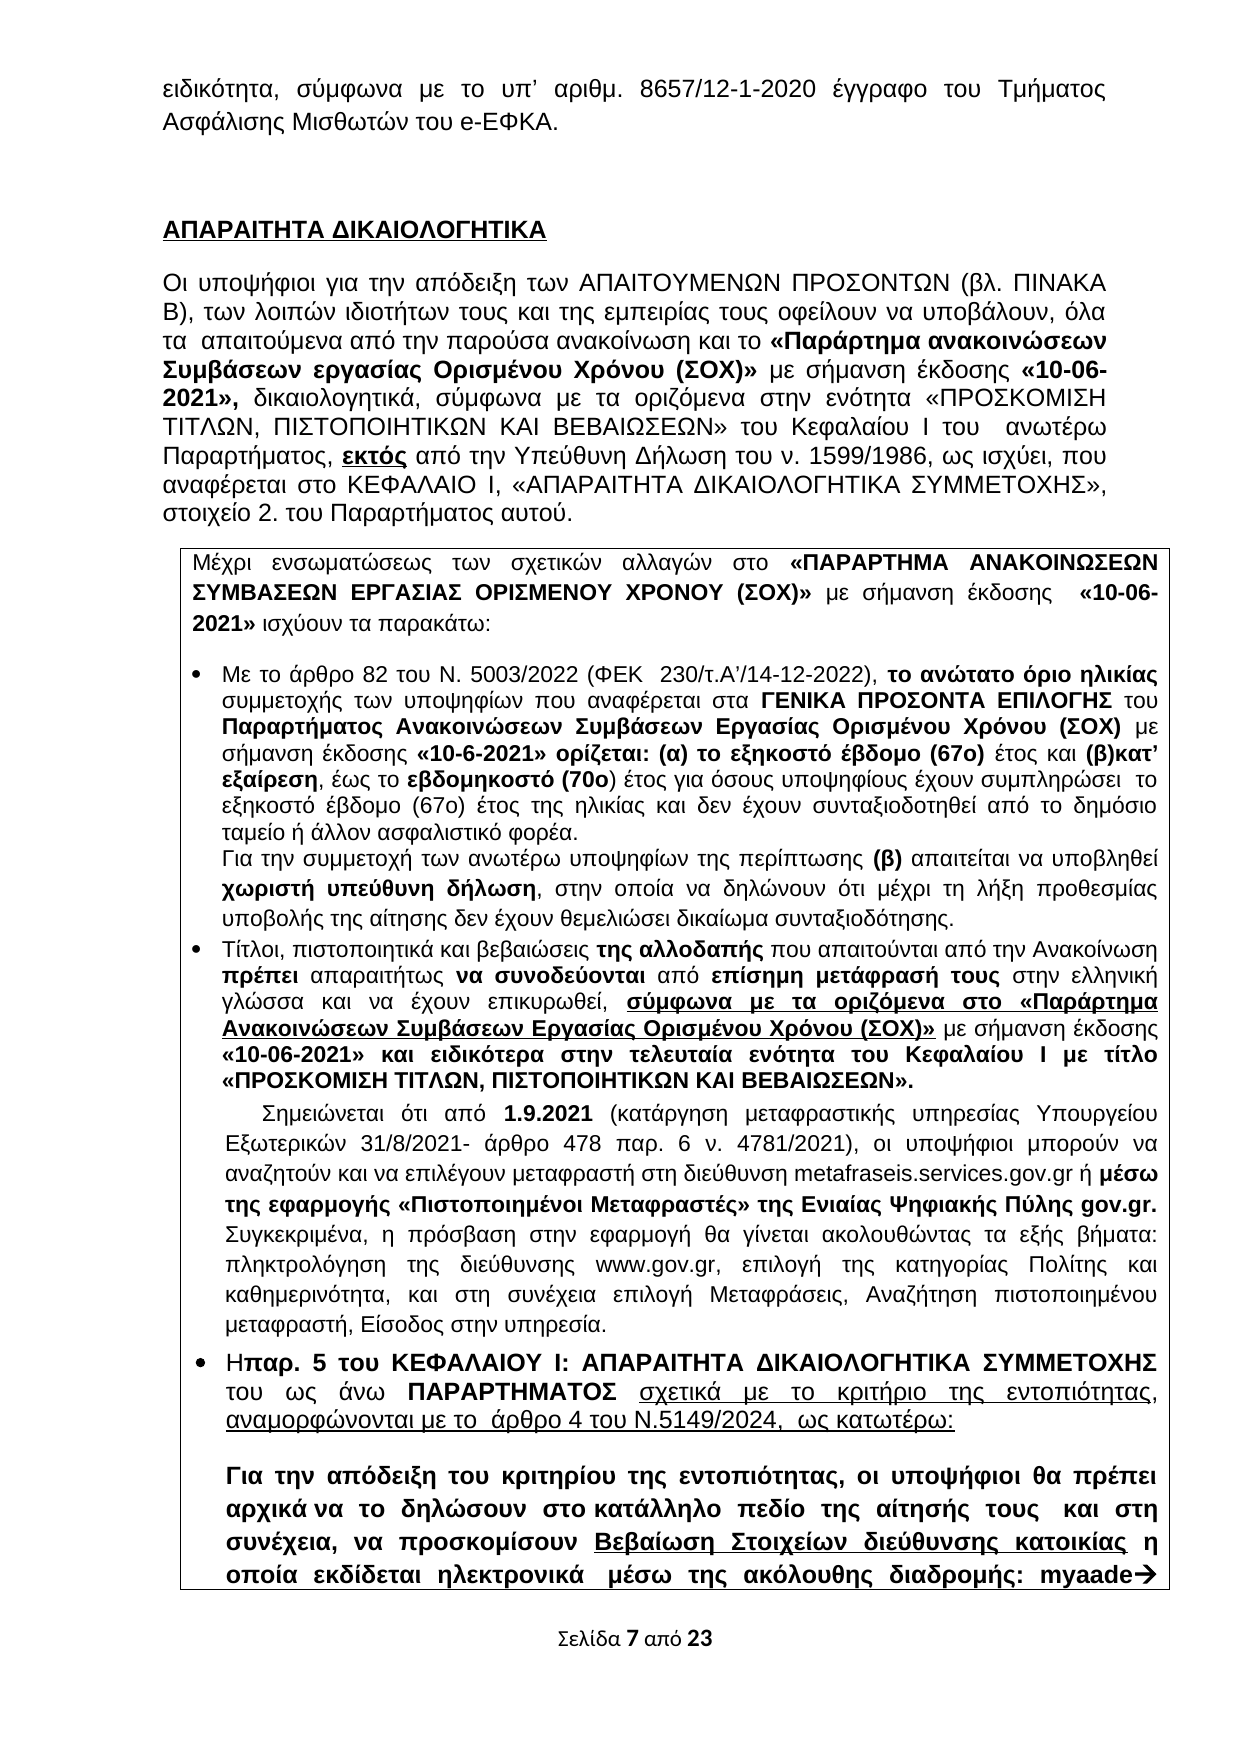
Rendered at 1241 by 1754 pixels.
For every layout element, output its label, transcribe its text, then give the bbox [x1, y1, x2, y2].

text Οι υποψήφιοι για την απόδειξη των ΑΠΑΙΤΟΥΜΕΝΩΝ ΠΡΟΣΟΝΤΩΝ (βλ. ΠΙΝΑΚΑ Β), των λοιπών ιδιοτήτων τους και της εμπειρίας τους οφείλουν να υποβάλουν, όλα τα απαιτούμενα από την παρούσα ανακοίνωση και το «Παράρτημα ανακοινώσεων Συμβάσεων εργασίας Ορισμένου Χρόνου (ΣΟΧ)» με σήμανση έκδοσης «10-06-2021», δικαιολογητικά, σύμφωνα με τα οριζόμενα στην ενότητα «ΠΡΟΣΚΟΜΙΣΗ ΤΙΤΛΩΝ, ΠΙΣΤΟΠΟΙΗΤΙΚΩΝ ΚΑΙ ΒΕΒΑΙΩΣΕΩΝ» του Κεφαλαίου Ι του ανωτέρω Παραρτήματος, εκτός από την Υπεύθυνη Δήλωση του ν. 1599/1986, ως ισχύει, που αναφέρεται στο ΚΕΦΑΛΑΙΟ I, «ΑΠΑΡΑΙΤΗΤΑ ΔΙΚΑΙΟΛΟΓΗΤΙΚΑ ΣΥΜΜΕΤΟΧΗΣ», στοιχείο 2. του Παραρτήματος αυτού. [162, 268, 1107, 527]
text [162, 74, 1107, 136]
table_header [181, 549, 1169, 1588]
text ΑΠΑΡΑΙΤΗΤΑ ΔΙΚΑΙΟΛΟΓΗΤΙΚΑ [162, 214, 1107, 243]
